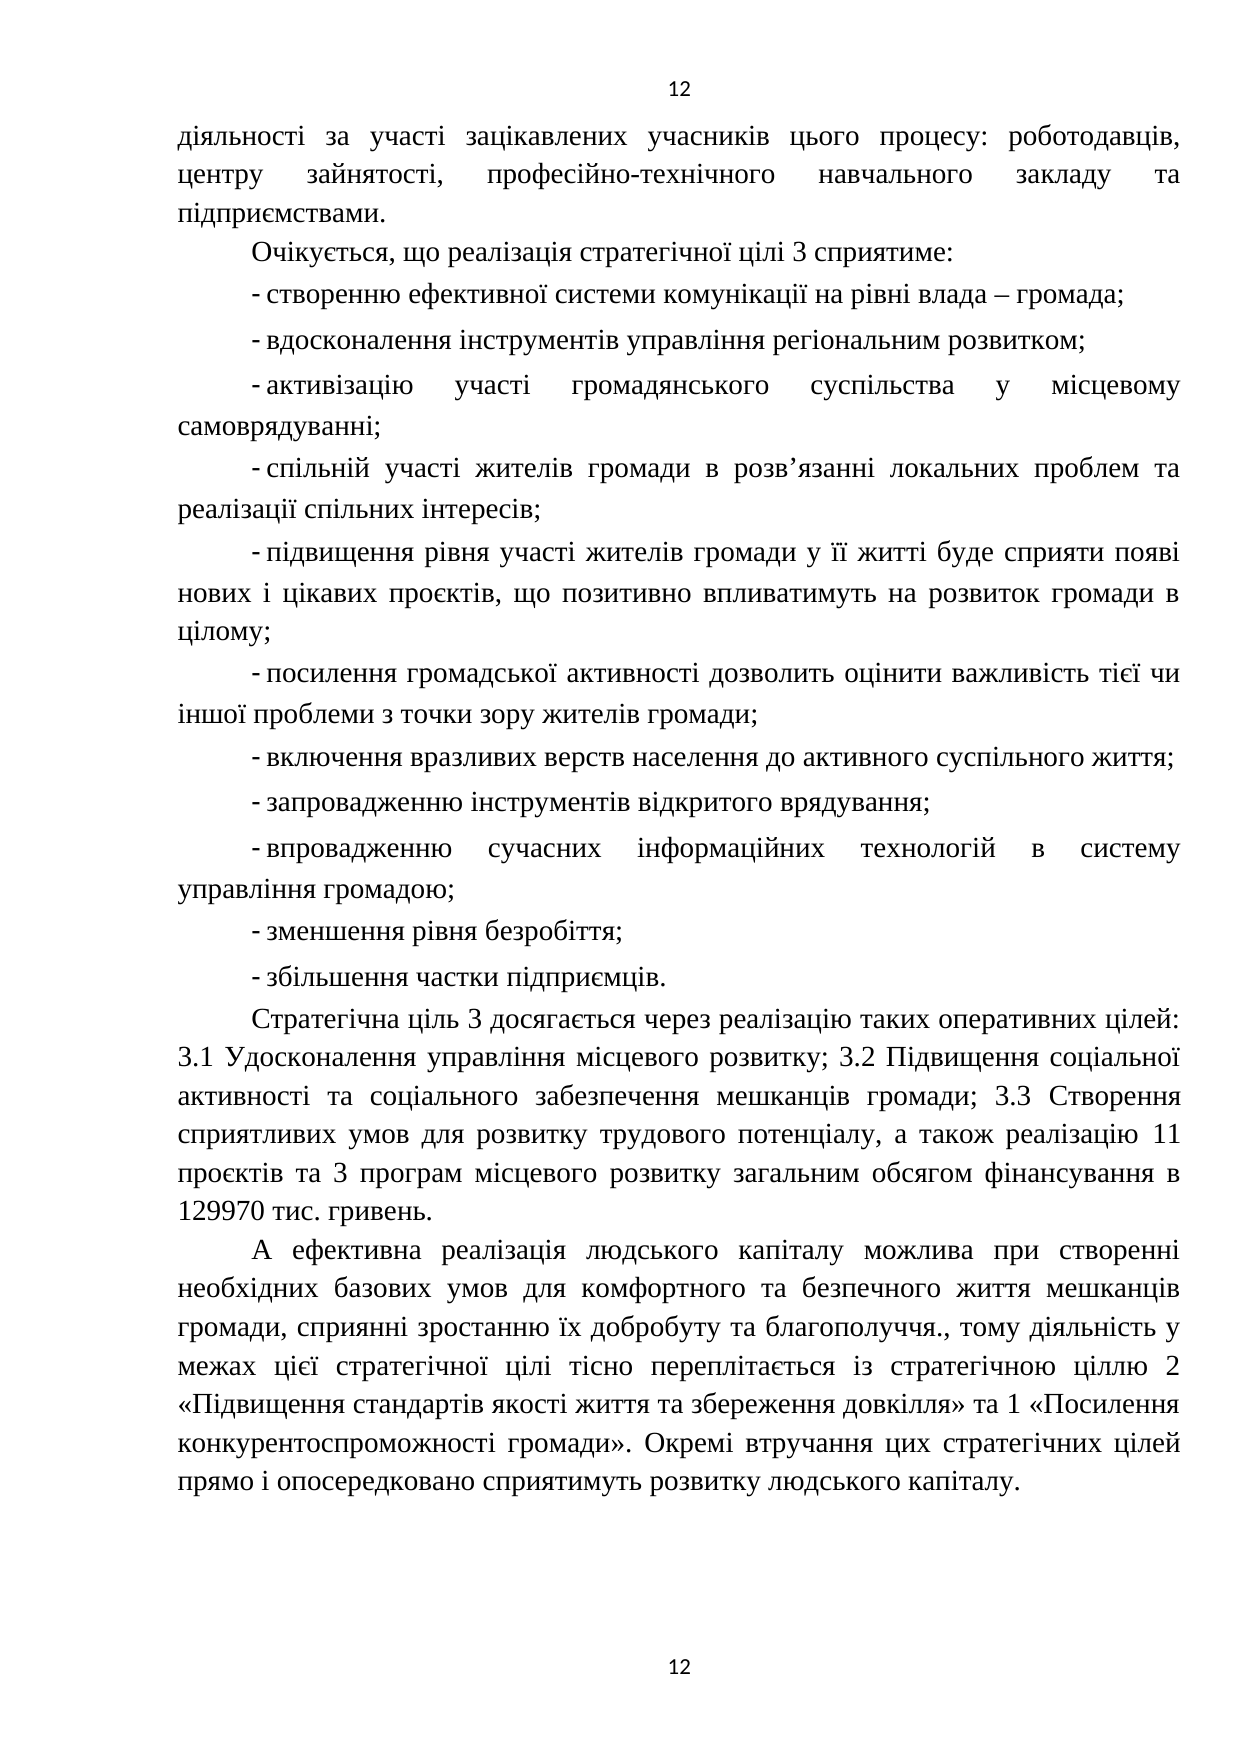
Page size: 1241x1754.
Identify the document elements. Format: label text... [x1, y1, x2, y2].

list створенню ефективної системи комунікації на рівні влада – громада; [177, 272, 1181, 312]
text Очікується, що реалізація стратегічної цілі 3 сприятиме: [177, 234, 1181, 267]
text А ефективна реалізація людського капіталу можлива при створенні необхідних базових умов для комфортного та безпечного життя мешканців громади, сприянні зростанню їх добробуту та благополуччя., тому діяльність у межах цієї стратегічної цілі тісно переплітається із стратегічною ціллю 2 «Підвищення стандартів якості життя та збереження довкілля» та 1 «Посилення конкурентоспроможності громади». Окремі втручання цих стратегічних цілей прямо і опосередковано сприятимуть розвитку людського капіталу. [177, 1232, 1181, 1497]
list збільшення частки підприємців. [177, 955, 1181, 995]
list активізацію участі громадянського суспільства у місцевому самоврядуванні; [177, 363, 1181, 442]
list запровадженню інструментів відкритого врядування; [177, 781, 1181, 820]
text Стратегічна ціль 3 досягається через реалізацію таких оперативних цілей: 3.1 Удосконалення управління місцевого розвитку; 3.2 Підвищення соціальної активності та соціального забезпечення мешканців громади; 3.3 Створення сприятливих умов для розвитку трудового потенціалу, а також реалізацію 11 проєктів та 3 програм місцевого розвитку загальним обсягом фінансування в 129970 тис. гривень. [177, 1001, 1181, 1227]
list вдосконалення інструментів управління регіональним розвитком; [177, 318, 1181, 358]
list підвищення рівня участі жителів громади у її житті буде сприяти появі нових і цікавих проєктів, що позитивно впливатимуть на розвиток громади в цілому; [177, 530, 1181, 647]
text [177, 118, 1181, 229]
list посилення громадської активності дозволить оцінити важливість тієї чи іншої проблеми з точки зору жителів громади; [177, 652, 1181, 730]
list спільній участі жителів громади в розв’язанні локальних проблем та реалізації спільних інтересів; [177, 447, 1181, 525]
list впровадженню сучасних інформаційних технологій в систему управління громадою; [177, 826, 1181, 904]
list зменшення рівня безробіття; [177, 909, 1181, 949]
list включення вразливих верств населення до активного суспільного життя; [177, 735, 1181, 775]
